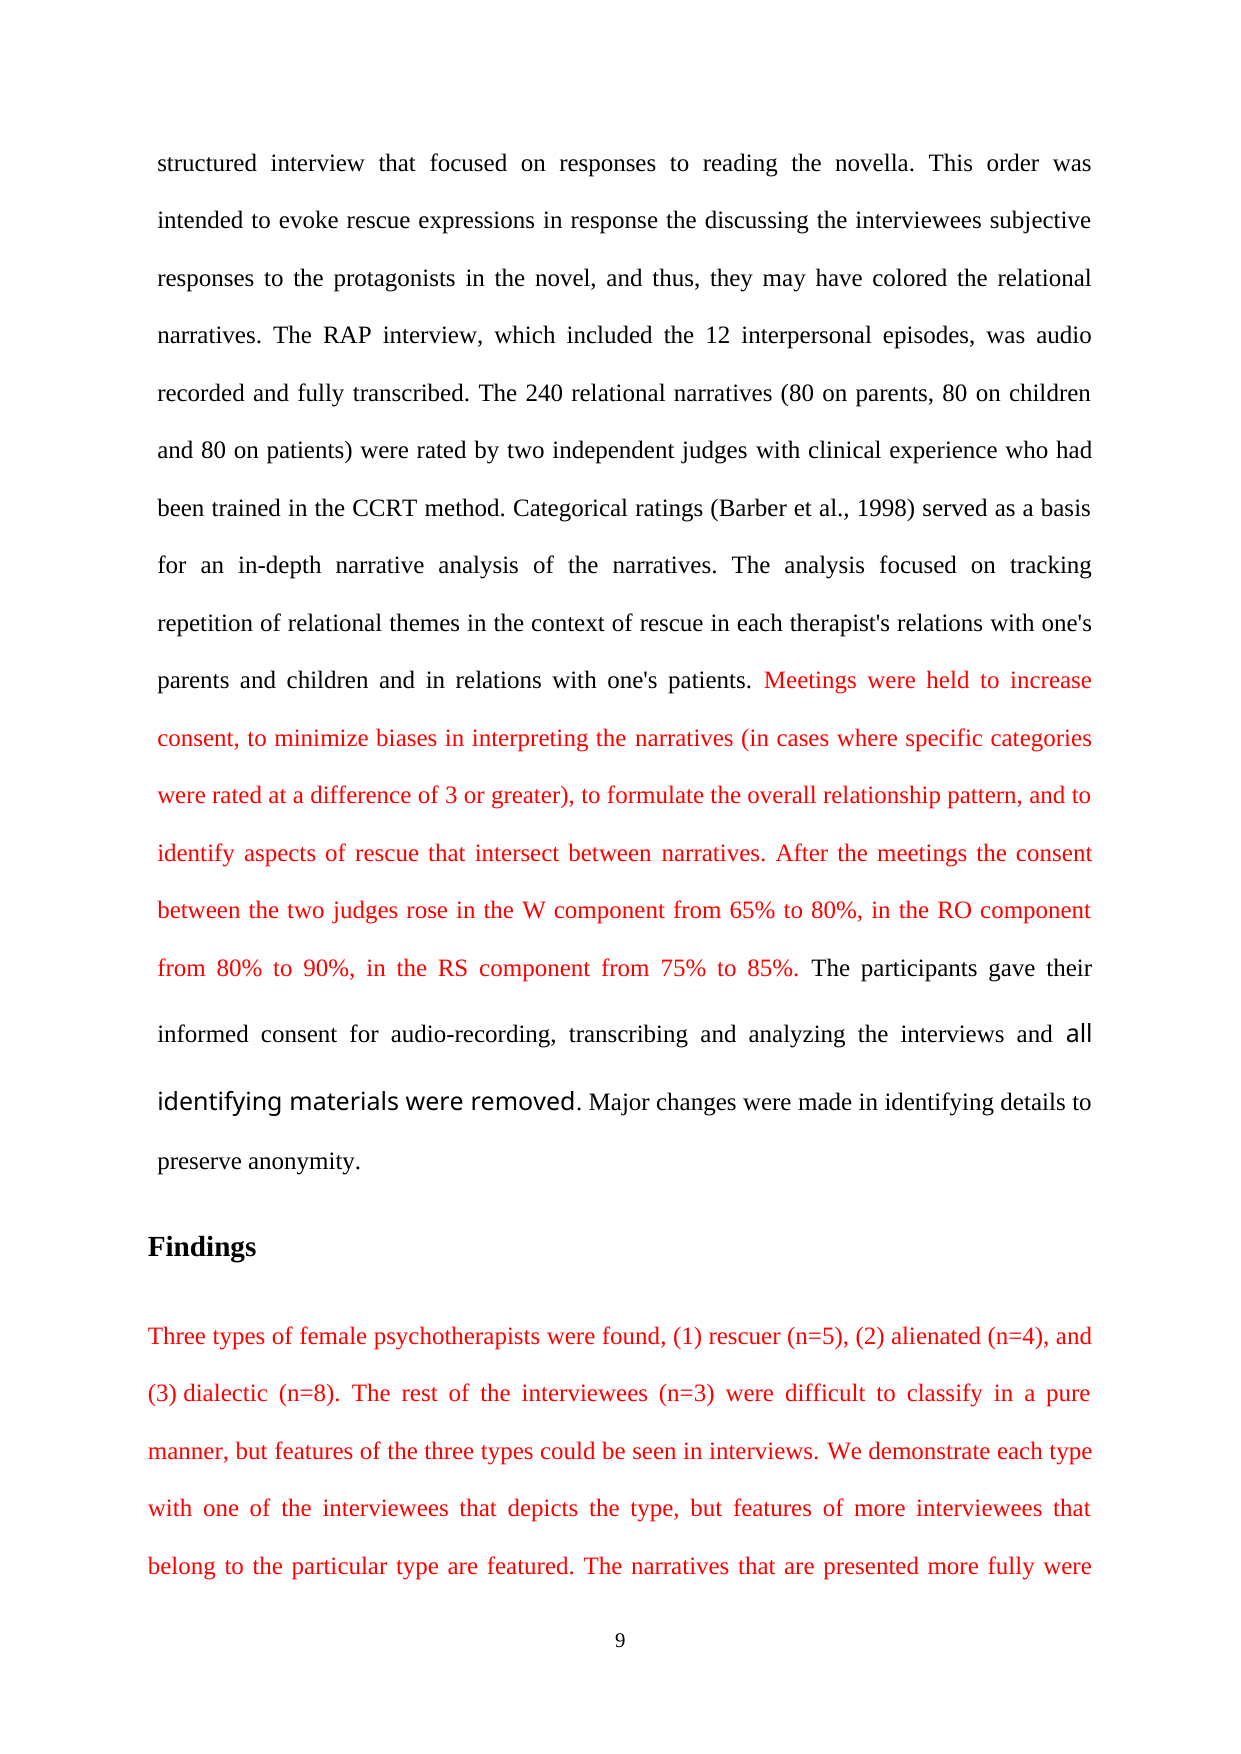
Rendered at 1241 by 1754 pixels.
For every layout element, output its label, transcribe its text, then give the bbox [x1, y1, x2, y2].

subtitle Findings [148, 1229, 1092, 1262]
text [148, 1321, 1092, 1580]
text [157, 148, 1092, 1175]
